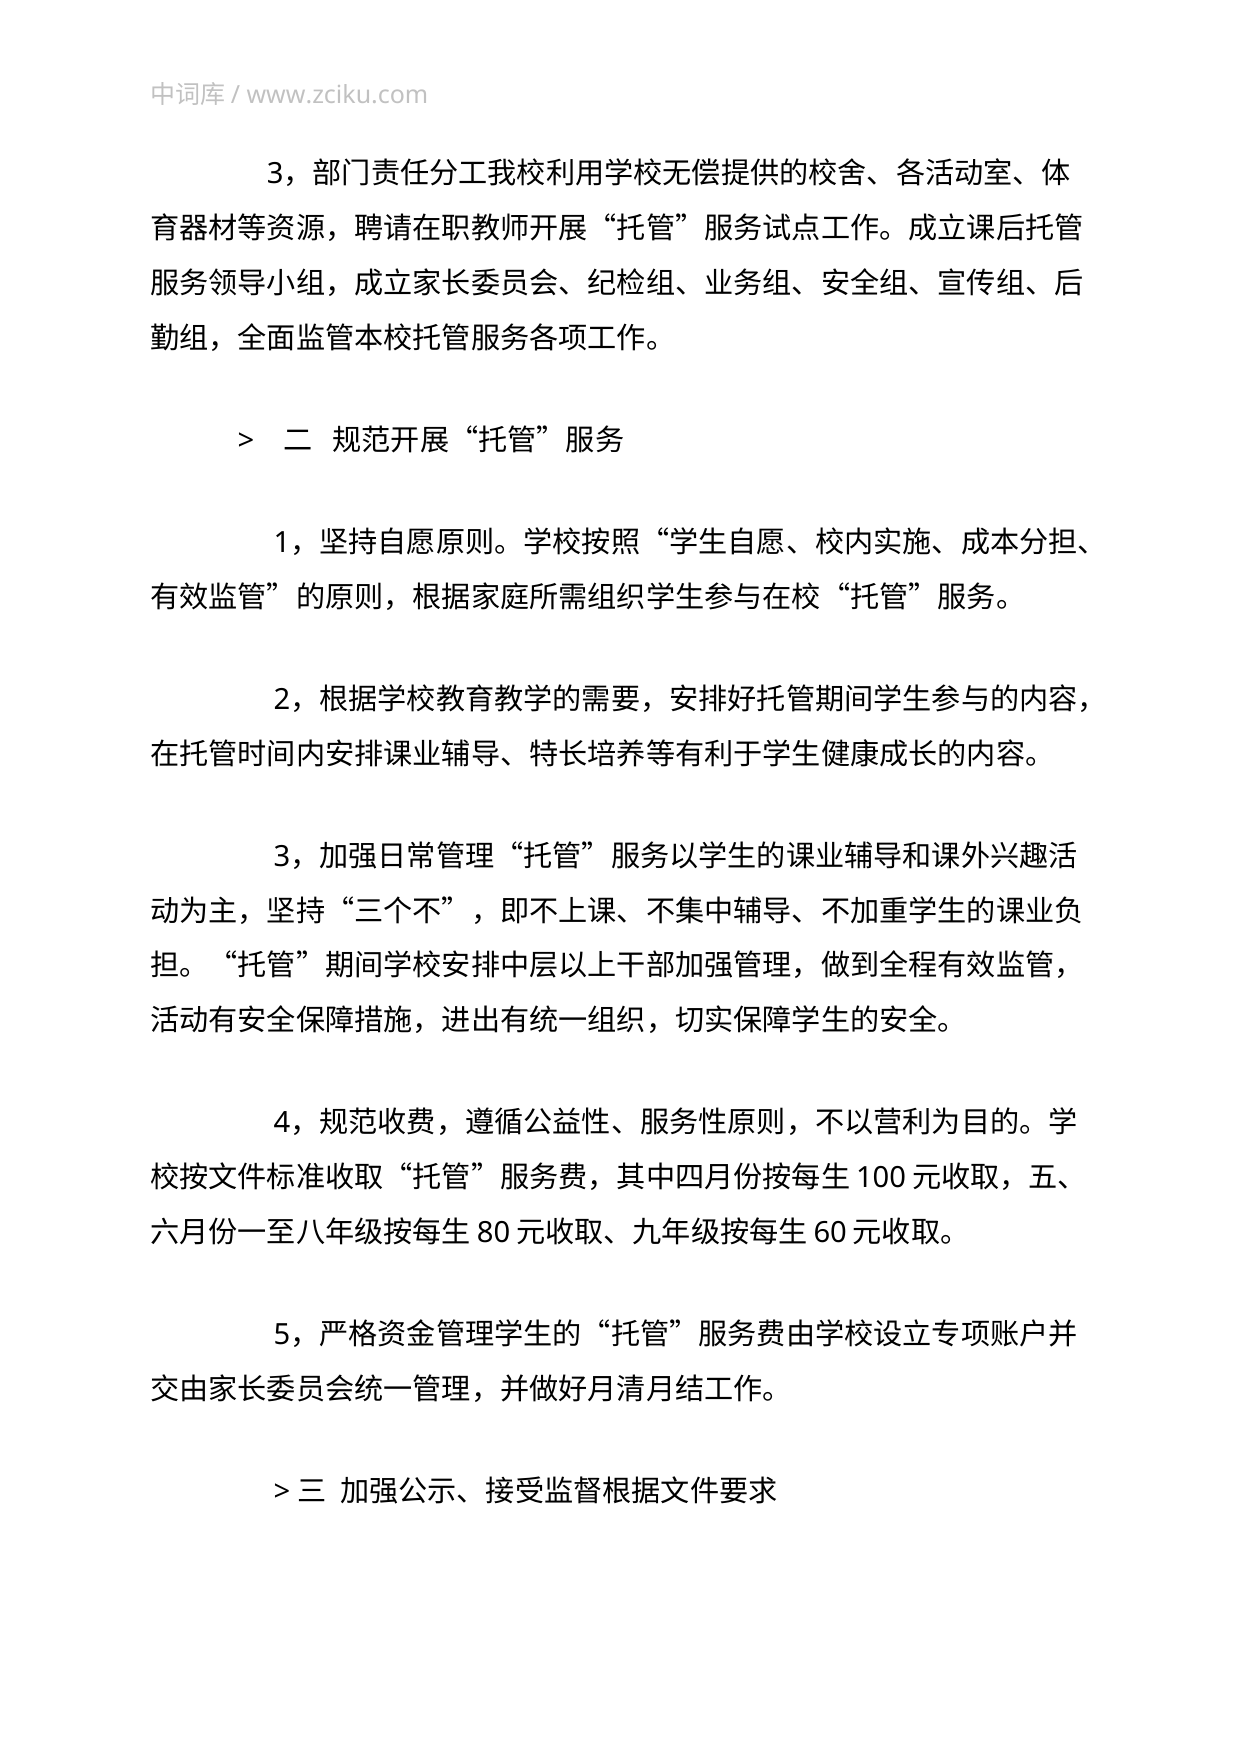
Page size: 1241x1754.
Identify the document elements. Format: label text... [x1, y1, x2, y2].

text 3，加强日常管理“托管”服务以学生的课业辅导和课外兴趣活动为主，坚持“三个不”，即不上课、不集中辅导、不加重学生的课业负担。“托管”期间学校安排中层以上干部加强管理，做到全程有效监管，活动有安全保障措施，进出有统一组织，切实保障学生的安全。 [150, 832, 1090, 1039]
text 5，严格资金管理学生的“托管”服务费由学校设立专项账户并交由家长委员会统一管理，并做好月清月结工作。 [150, 1311, 1090, 1408]
text > 三 加强公示、接受监督根据文件要求 [150, 1467, 1090, 1510]
text 4，规范收费，遵循公益性、服务性原则，不以营利为目的。学校按文件标准收取“托管”服务费，其中四月份按每生100元收取，五、六月份一至八年级按每生80元收取、九年级按每生60元收取。 [150, 1099, 1090, 1251]
text 2，根据学校教育教学的需要，安排好托管期间学生参与的内容，在托管时间内安排课业辅导、特长培养等有利于学生健康成长的内容。 [150, 675, 1090, 773]
text 1，坚持自愿原则。学校按照“学生自愿、校内实施、成本分担、有效监管”的原则，根据家庭所需组织学生参与在校“托管”服务。 [150, 518, 1090, 616]
text 3，部门责任分工我校利用学校无偿提供的校舍、各活动室、体育器材等资源，聘请在职教师开展“托管”服务试点工作。成立课后托管服务领导小组，成立家长委员会、纪检组、业务组、安全组、宣传组、后勤组，全面监管本校托管服务各项工作。 [150, 150, 1090, 357]
text > 二 规范开展“托管”服务 [150, 417, 1090, 459]
